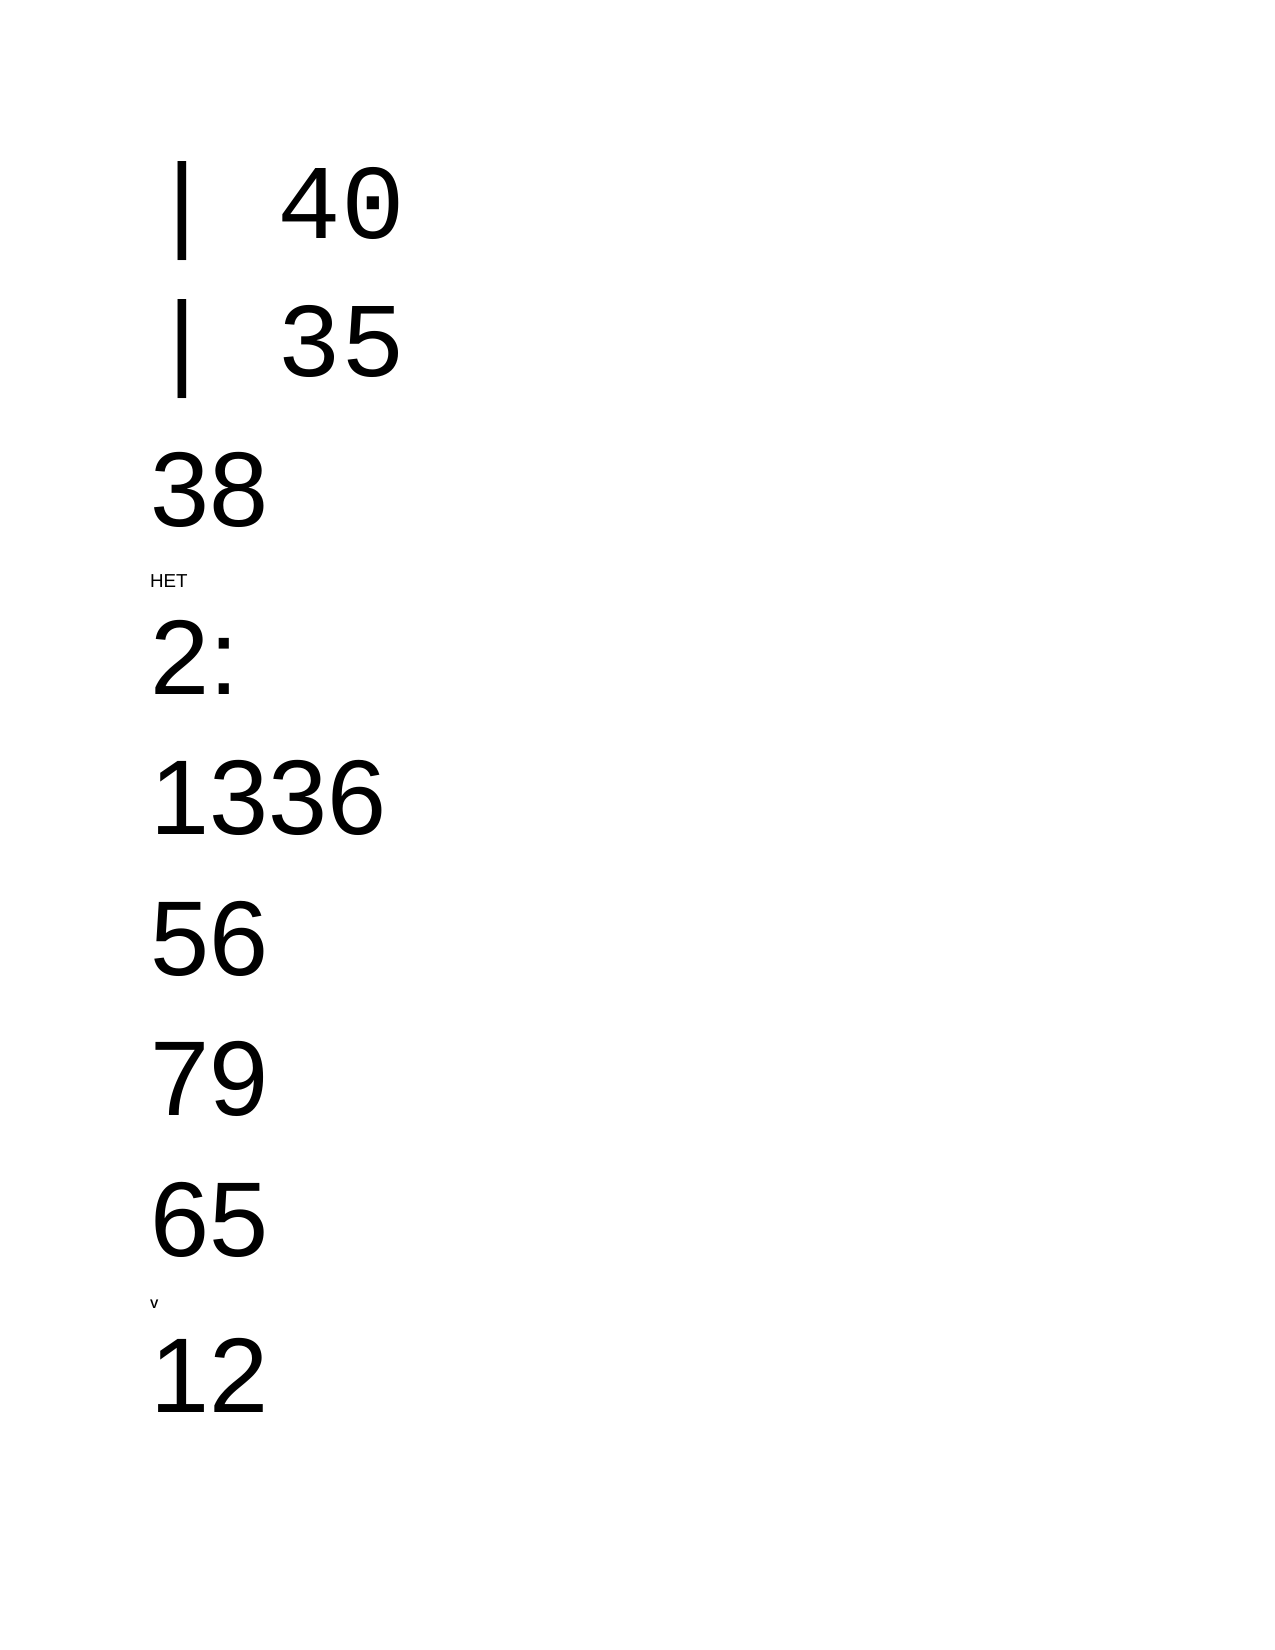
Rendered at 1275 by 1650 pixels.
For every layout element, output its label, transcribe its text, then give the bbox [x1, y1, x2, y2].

text 38 [150, 427, 1125, 549]
text | 40 [150, 150, 1125, 270]
text 65 [150, 1156, 1125, 1278]
text V [150, 1297, 1125, 1311]
text 56 [150, 876, 1125, 998]
text HET [150, 570, 1125, 591]
text 12 [150, 1313, 1125, 1435]
text | 35 [150, 288, 1125, 409]
text 1336 [150, 735, 1125, 857]
text 2: [150, 595, 1125, 717]
text 79 [150, 1016, 1125, 1138]
